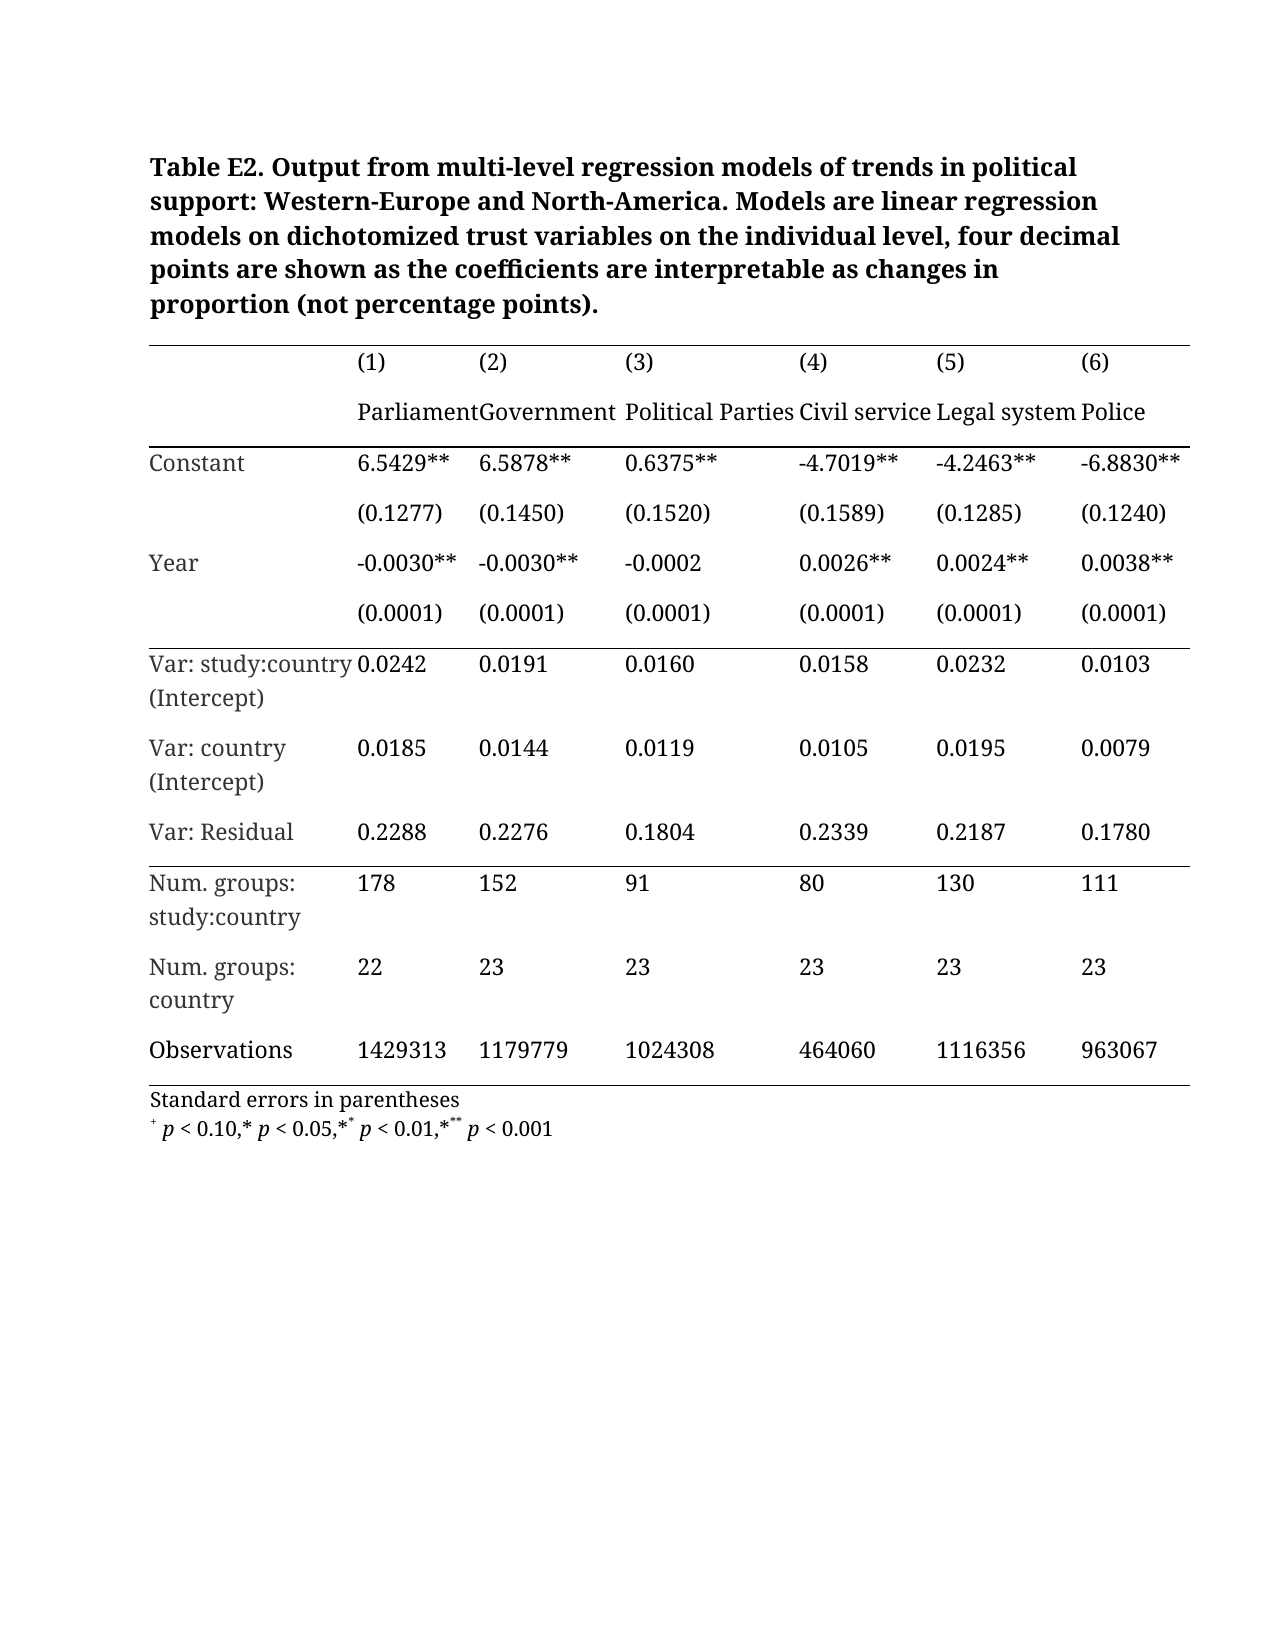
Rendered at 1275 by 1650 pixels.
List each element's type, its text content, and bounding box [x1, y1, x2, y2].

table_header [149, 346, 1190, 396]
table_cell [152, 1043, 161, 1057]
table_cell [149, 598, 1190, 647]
text Table E2. Output from multi-level regression models of trends in political support: Western-Europe and North-America. Models are linear regression models on dichotomized trust variables on the individual level, four decimal points are shown as the coefficients are interpretable as changes in proportion (not percentage points). [150, 150, 1125, 320]
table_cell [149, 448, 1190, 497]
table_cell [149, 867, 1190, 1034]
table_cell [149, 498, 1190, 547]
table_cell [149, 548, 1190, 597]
text + p < 0.10,* p < 0.05,** p < 0.01,*** p < 0.001 [150, 1114, 1125, 1142]
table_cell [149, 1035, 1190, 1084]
text Standard errors in parentheses [150, 1086, 1125, 1114]
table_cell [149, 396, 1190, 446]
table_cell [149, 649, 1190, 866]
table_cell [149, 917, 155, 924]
